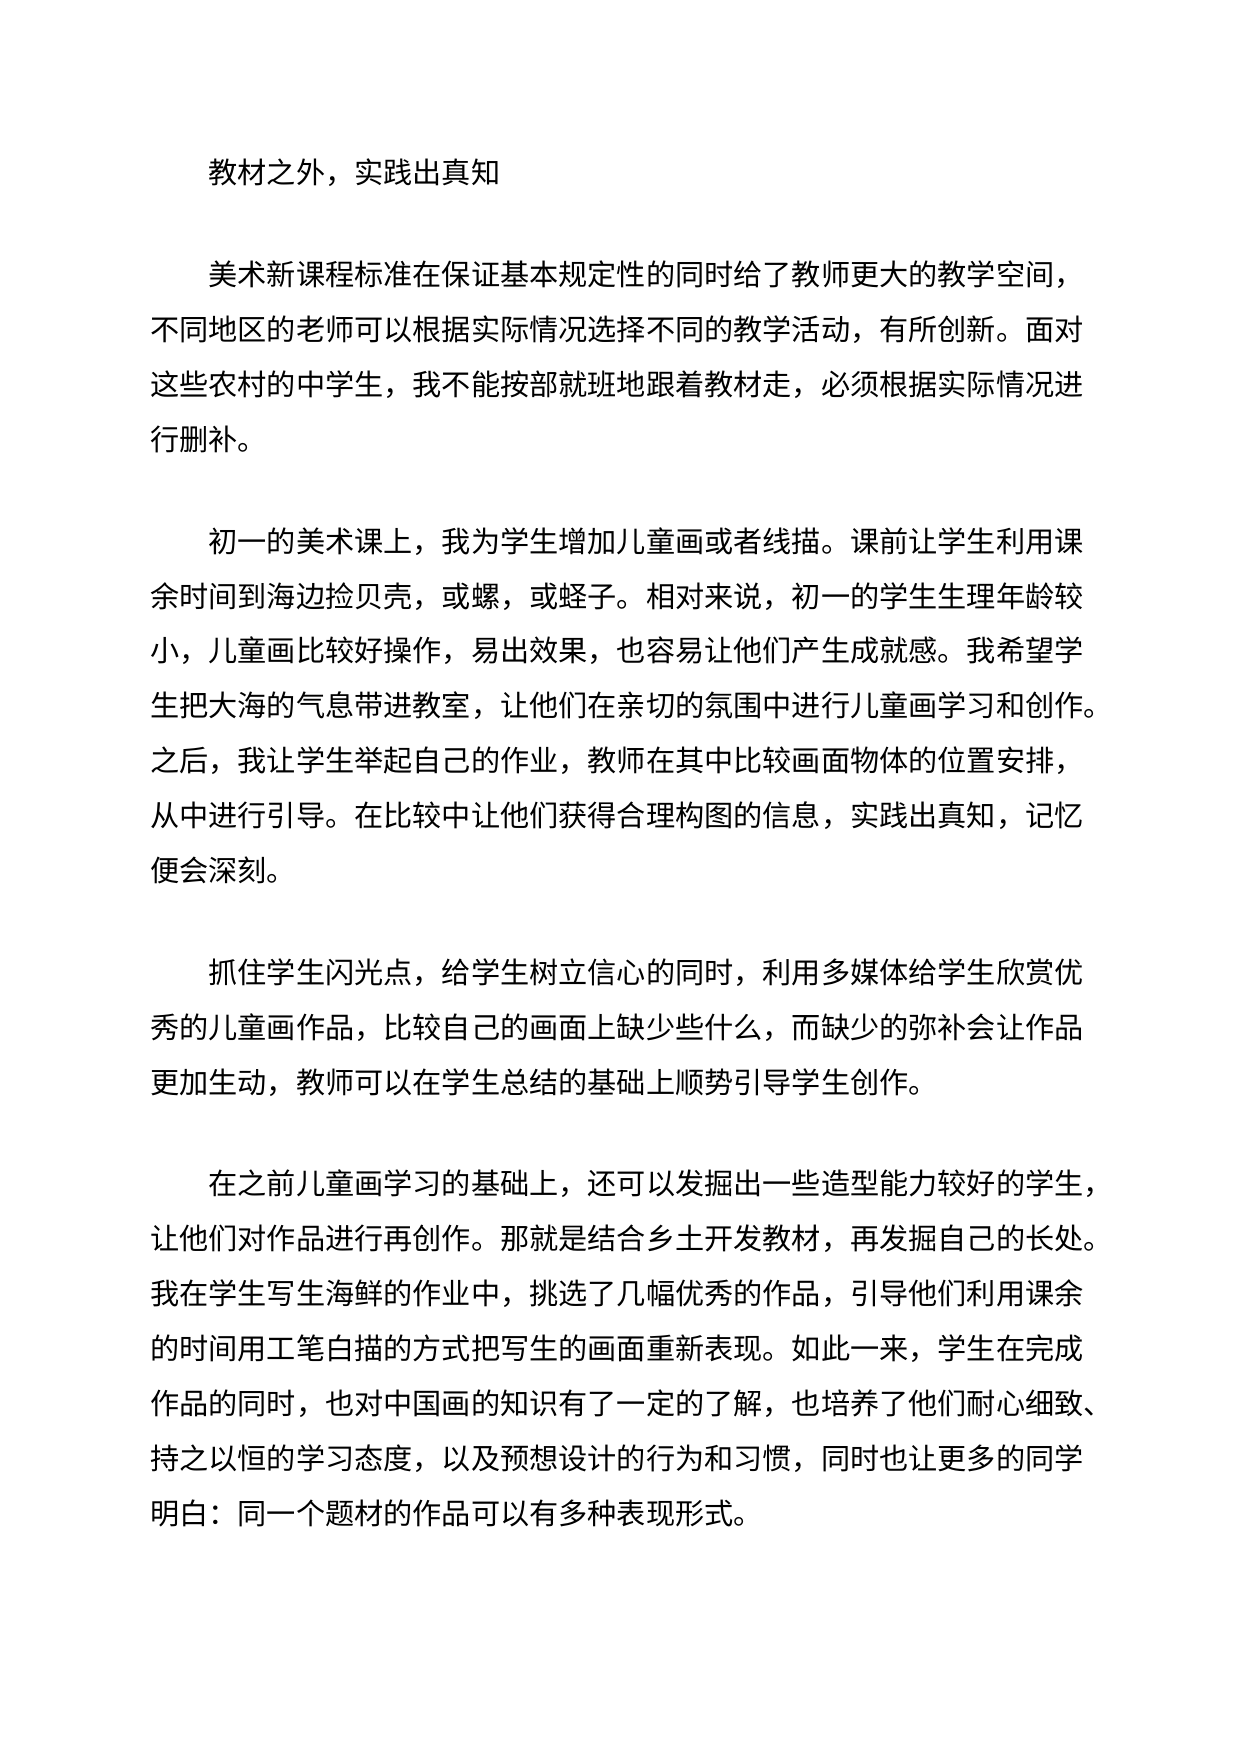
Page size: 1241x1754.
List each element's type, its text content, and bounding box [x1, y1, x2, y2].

text 美术新课程标准在保证基本规定性的同时给了教师更大的教学空间，不同地区的老师可以根据实际情况选择不同的教学活动，有所创新。面对这些农村的中学生，我不能按部就班地跟着教材走，必须根据实际情况进行删补。 [150, 252, 1090, 459]
text 教材之外，实践出真知 [150, 150, 1090, 192]
text 抓住学生闪光点，给学生树立信心的同时，利用多媒体给学生欣赏优秀的儿童画作品，比较自己的画面上缺少些什么，而缺少的弥补会让作品更加生动，教师可以在学生总结的基础上顺势引导学生创作。 [150, 949, 1090, 1101]
text 初一的美术课上，我为学生增加儿童画或者线描。课前让学生利用课余时间到海边捡贝壳，或螺，或蛏子。相对来说，初一的学生生理年龄较小，儿童画比较好操作，易出效果，也容易让他们产生成就感。我希望学生把大海的气息带进教室，让他们在亲切的氛围中进行儿童画学习和创作。之后，我让学生举起自己的作业，教师在其中比较画面物体的位置安排，从中进行引导。在比较中让他们获得合理构图的信息，实践出真知，记忆便会深刻。 [150, 518, 1090, 890]
text 在之前儿童画学习的基础上，还可以发掘出一些造型能力较好的学生，让他们对作品进行再创作。那就是结合乡土开发教材，再发掘自己的长处。我在学生写生海鲜的作业中，挑选了几幅优秀的作品，引导他们利用课余的时间用工笔白描的方式把写生的画面重新表现。如此一来，学生在完成作品的同时，也对中国画的知识有了一定的了解，也培养了他们耐心细致、持之以恒的学习态度，以及预想设计的行为和习惯，同时也让更多的同学明白：同一个题材的作品可以有多种表现形式。 [150, 1161, 1090, 1533]
